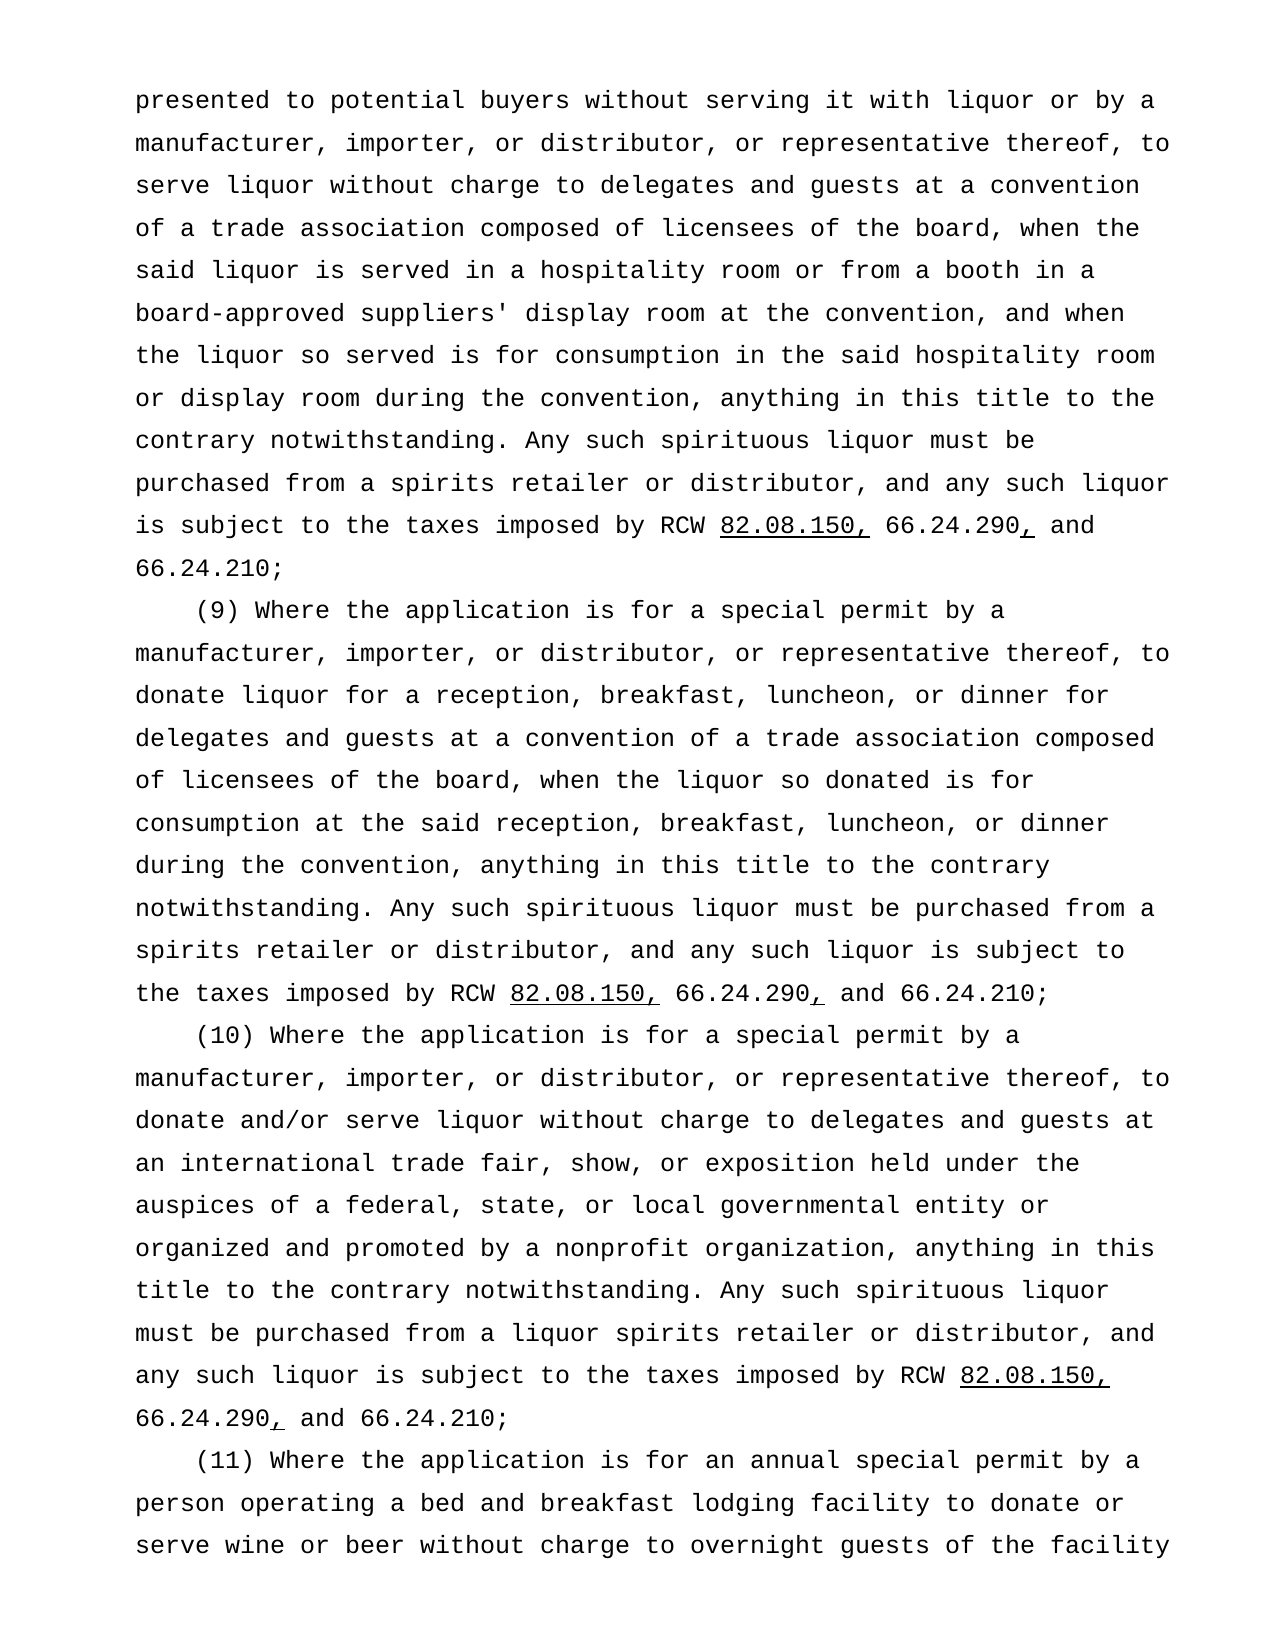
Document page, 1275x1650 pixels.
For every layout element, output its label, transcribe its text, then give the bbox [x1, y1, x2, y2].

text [135, 75, 1170, 585]
text (9) Where the application is for a special permit by a manufacturer, importer, or distributor, or representative thereof, to donate liquor for a reception, breakfast, luncheon, or dinner for delegates and guests at a convention of a trade association composed of licensees of the board, when the liquor so donated is for consumption at the said reception, breakfast, luncheon, or dinner during the convention, anything in this title to the contrary notwithstanding. Any such spirituous liquor must be purchased from a spirits retailer or distributor, and any such liquor is subject to the taxes imposed by RCW 82.08.150, 66.24.290, and 66.24.210; [135, 585, 1170, 1010]
text (10) Where the application is for a special permit by a manufacturer, importer, or distributor, or representative thereof, to donate and/or serve liquor without charge to delegates and guests at an international trade fair, show, or exposition held under the auspices of a federal, state, or local governmental entity or organized and promoted by a nonprofit organization, anything in this title to the contrary notwithstanding. Any such spirituous liquor must be purchased from a liquor spirits retailer or distributor, and any such liquor is subject to the taxes imposed by RCW 82.08.150, 66.24.290, and 66.24.210; [135, 1010, 1170, 1435]
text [135, 1435, 1170, 1562]
